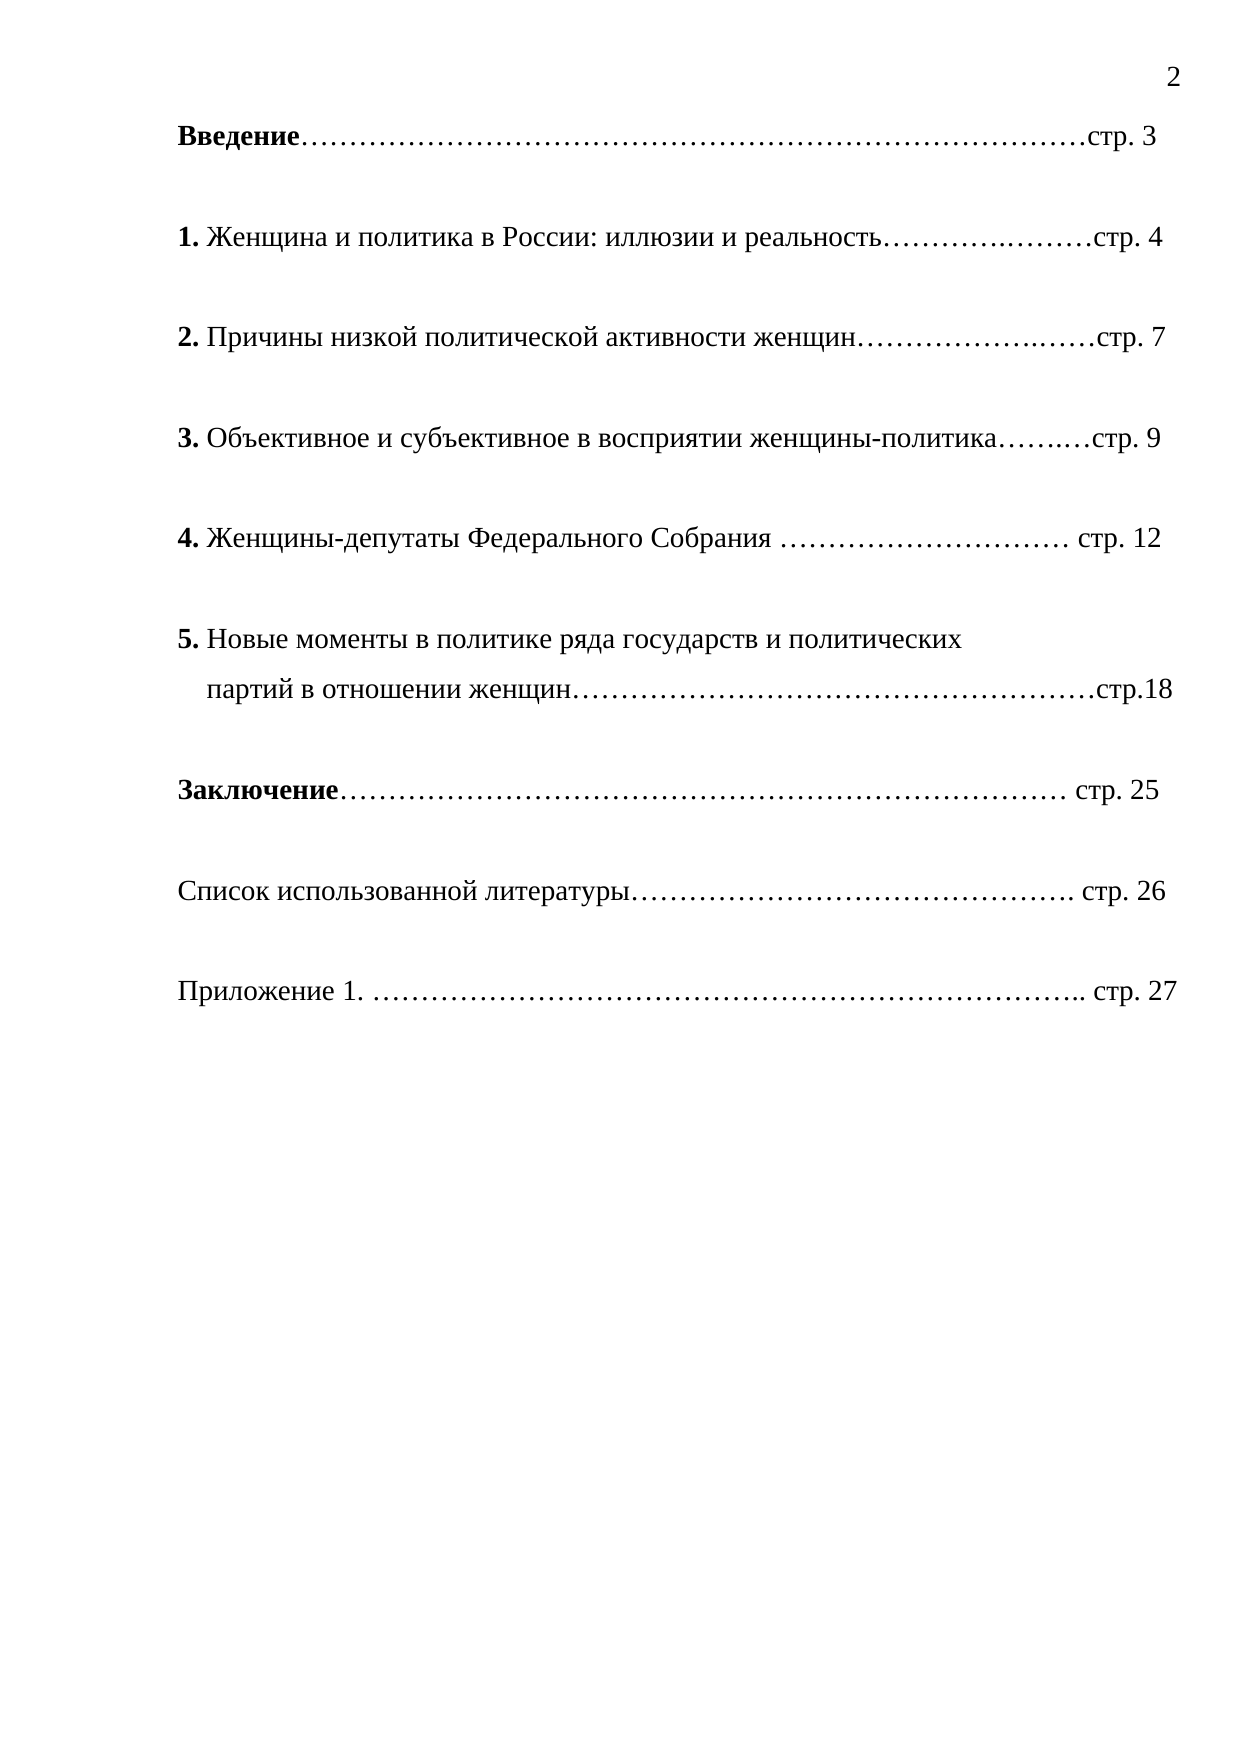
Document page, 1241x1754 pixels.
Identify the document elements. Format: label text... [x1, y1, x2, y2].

text Введение………………………………………………………………………стр. 3 [177, 118, 1181, 152]
list Объективное и субъективное в восприятии женщины-политика…….…стр. 9 [177, 420, 1181, 453]
text партий в отношении женщин………………………………………………стр.18 [177, 672, 1181, 705]
list Причины низкой политической активности женщин……………….……стр. 7 [177, 319, 1181, 353]
list Новые моменты в политике ряда государств и политических [177, 621, 1181, 655]
list Женщины-депутаты Федерального Собрания ………………………… стр. 12 [177, 521, 1181, 554]
list Женщина и политика в России: иллюзии и реальность………….………стр. 4 [177, 219, 1181, 252]
text Приложение 1. ……………………………………………………………….. стр. 27 [177, 973, 1181, 1007]
text Список использованной литературы………………………………………. стр. 26 [177, 873, 1181, 906]
text Заключение………………………………………………………………… стр. 25 [177, 772, 1181, 806]
